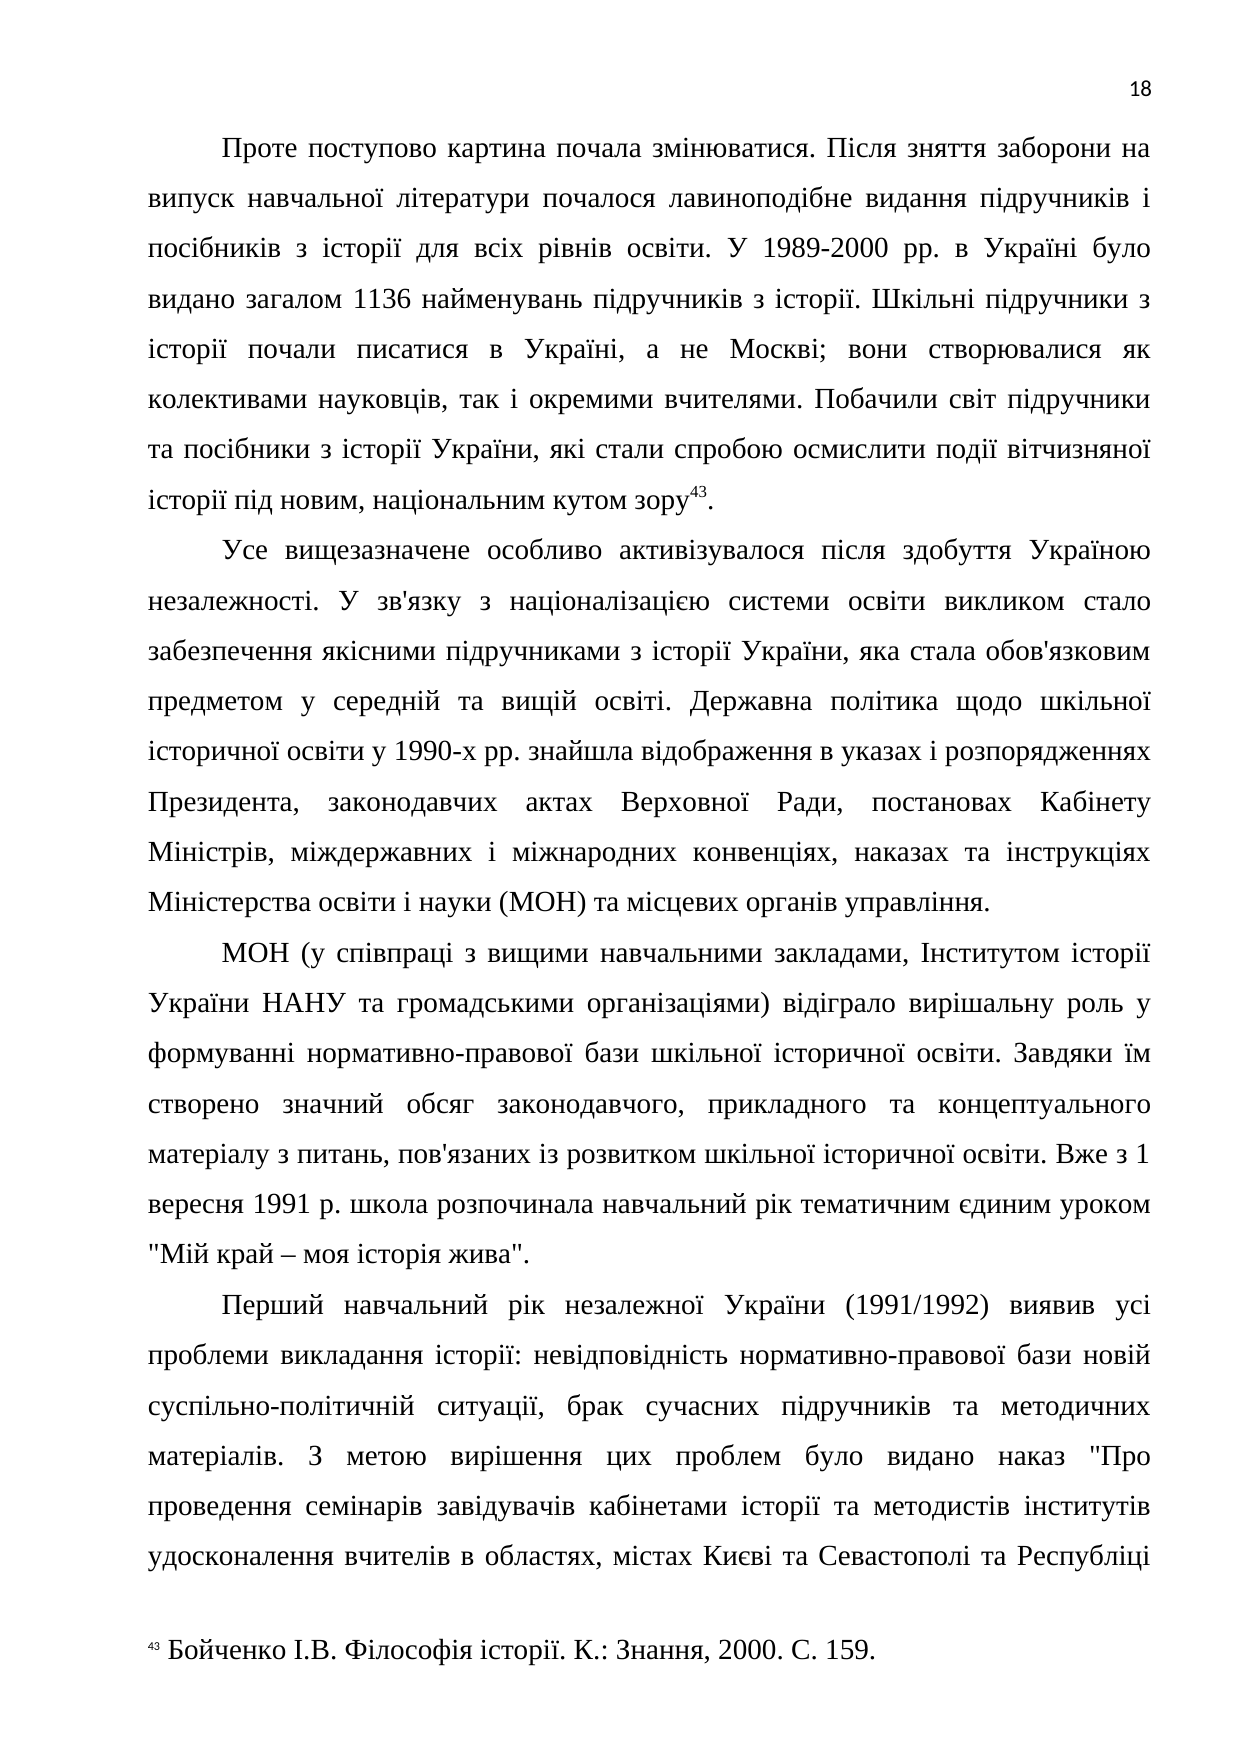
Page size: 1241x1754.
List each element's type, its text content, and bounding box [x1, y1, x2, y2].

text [148, 1287, 1152, 1572]
text Усе вищезазначене особливо активізувалося після здобуття Україною незалежності. У зв'язку з націоналізацією системи освіти викликом стало забезпечення якісними підручниками з історії України, яка стала обов'язковим предметом у середній та вищій освіті. Державна політика щодо шкільної історичної освіти у 1990-х рр. знайшла відображення в указах і розпорядженнях Президента, законодавчих актах Верховної Ради, постановах Кабінету Міністрів, міждержавних і міжнародних конвенціях, наказах та інструкціях Міністерства освіти і науки (МОН) та місцевих органів управління. [148, 532, 1152, 918]
text МОН (у співпраці з вищими навчальними закладами, Інститутом історії України НАНУ та громадськими організаціями) відіграло вирішальну роль у формуванні нормативно-правової бази шкільної історичної освіти. Завдяки їм створено значний обсяг законодавчого, прикладного та концептуального матеріалу з питань, пов'язаних із розвитком шкільної історичної освіти. Вже з 1 вересня 1991 р. школа розпочинала навчальний рік тематичним єдиним уроком "Мій край – моя історія жива". [148, 935, 1152, 1270]
text Проте поступово картина почала змінюватися. Після зняття заборони на випуск навчальної літератури почалося лавиноподібне видання підручників і посібників з історії для всіх рівнів освіти. У 1989-2000 рр. в Україні було видано загалом 1136 найменувань підручників з історії. Шкільні підручники з історії почали писатися в Україні, а не Москві; вони створювалися як колективами науковців, так і окремими вчителями. Побачили світ підручники та посібники з історії України, які стали спробою осмислити події вітчизняної історії під новим, національним кутом зору. [148, 130, 1152, 516]
